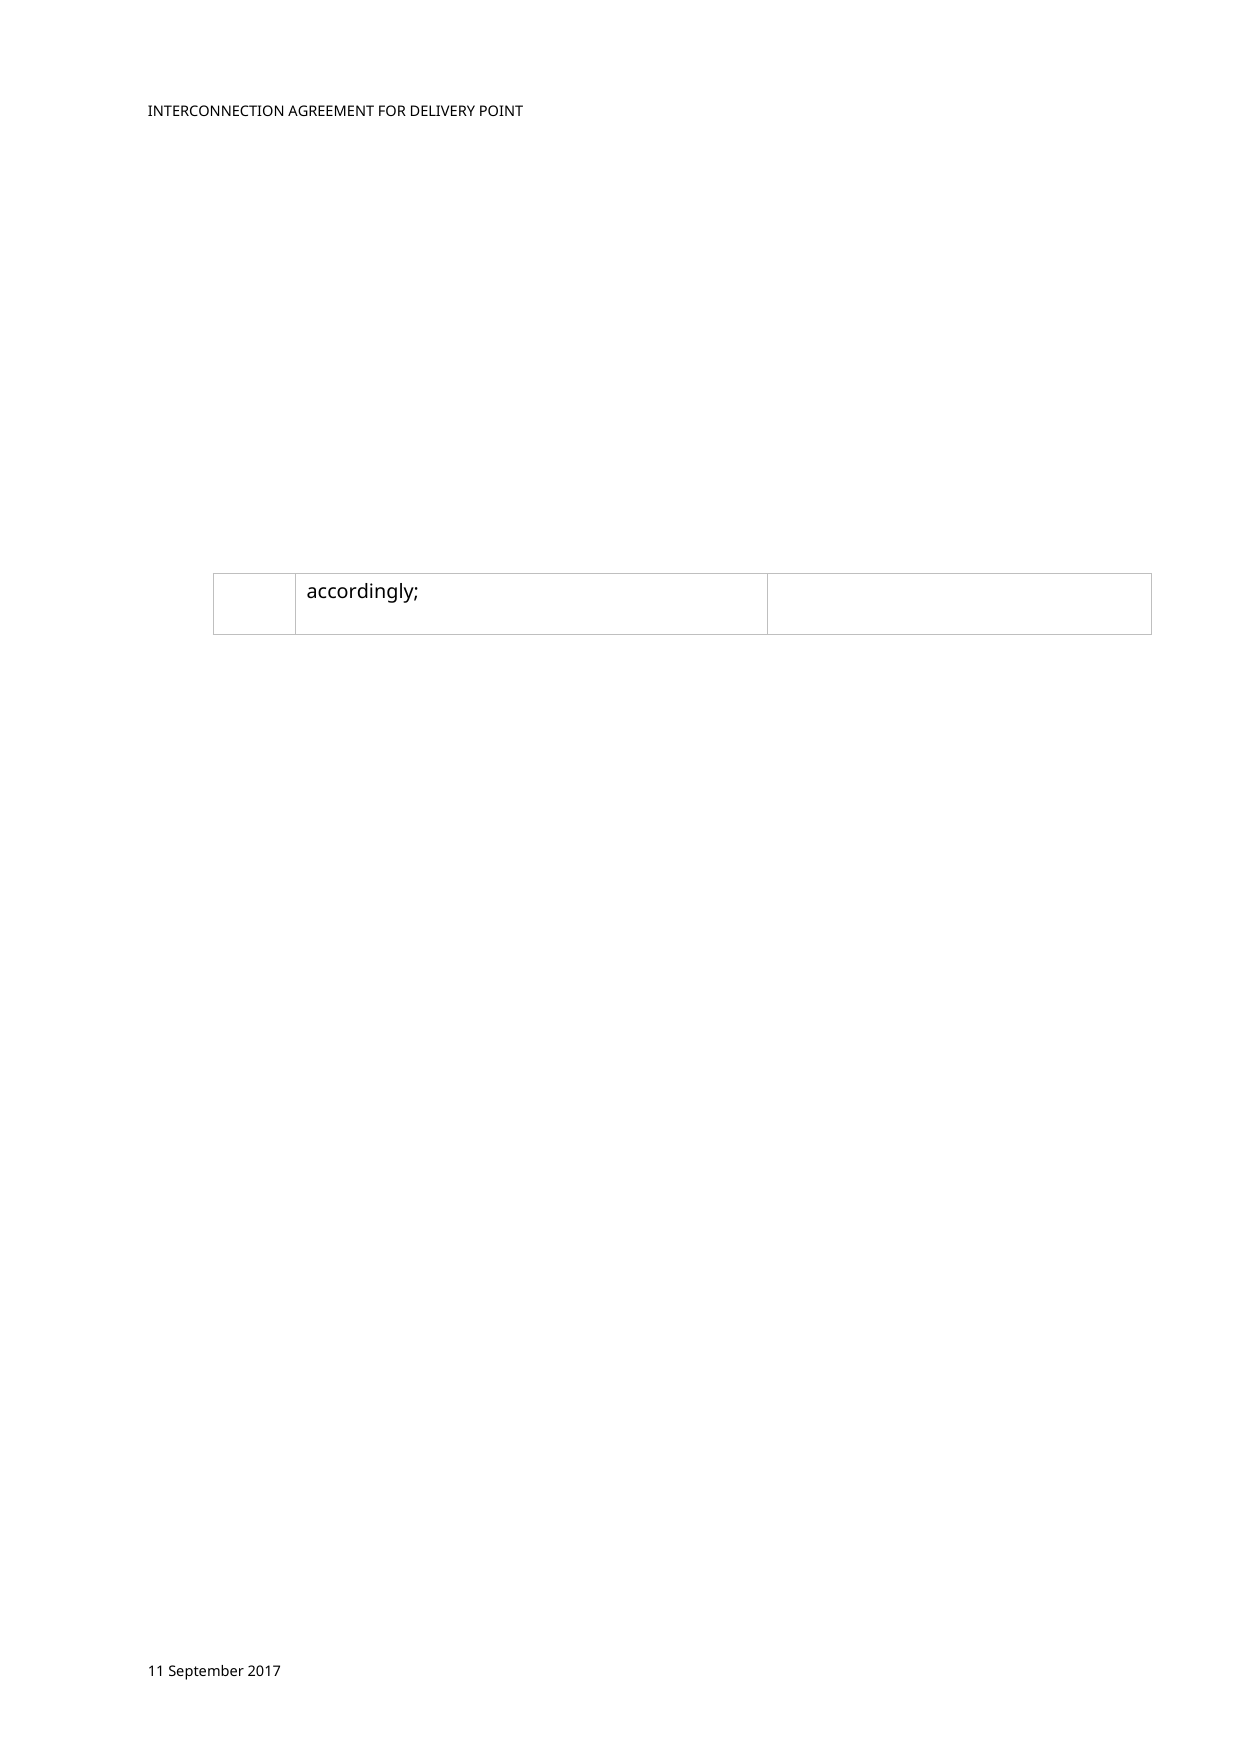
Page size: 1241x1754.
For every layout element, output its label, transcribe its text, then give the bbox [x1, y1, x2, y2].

table_cell [214, 574, 295, 634]
table_cell [768, 574, 1151, 634]
table_cell Month means the period beginning at 0000 hours on the first Day of a calendar month and ending at 0000 hours on the first Day of the next calendar month, and Monthly shall be read accordingly; [296, 574, 767, 634]
